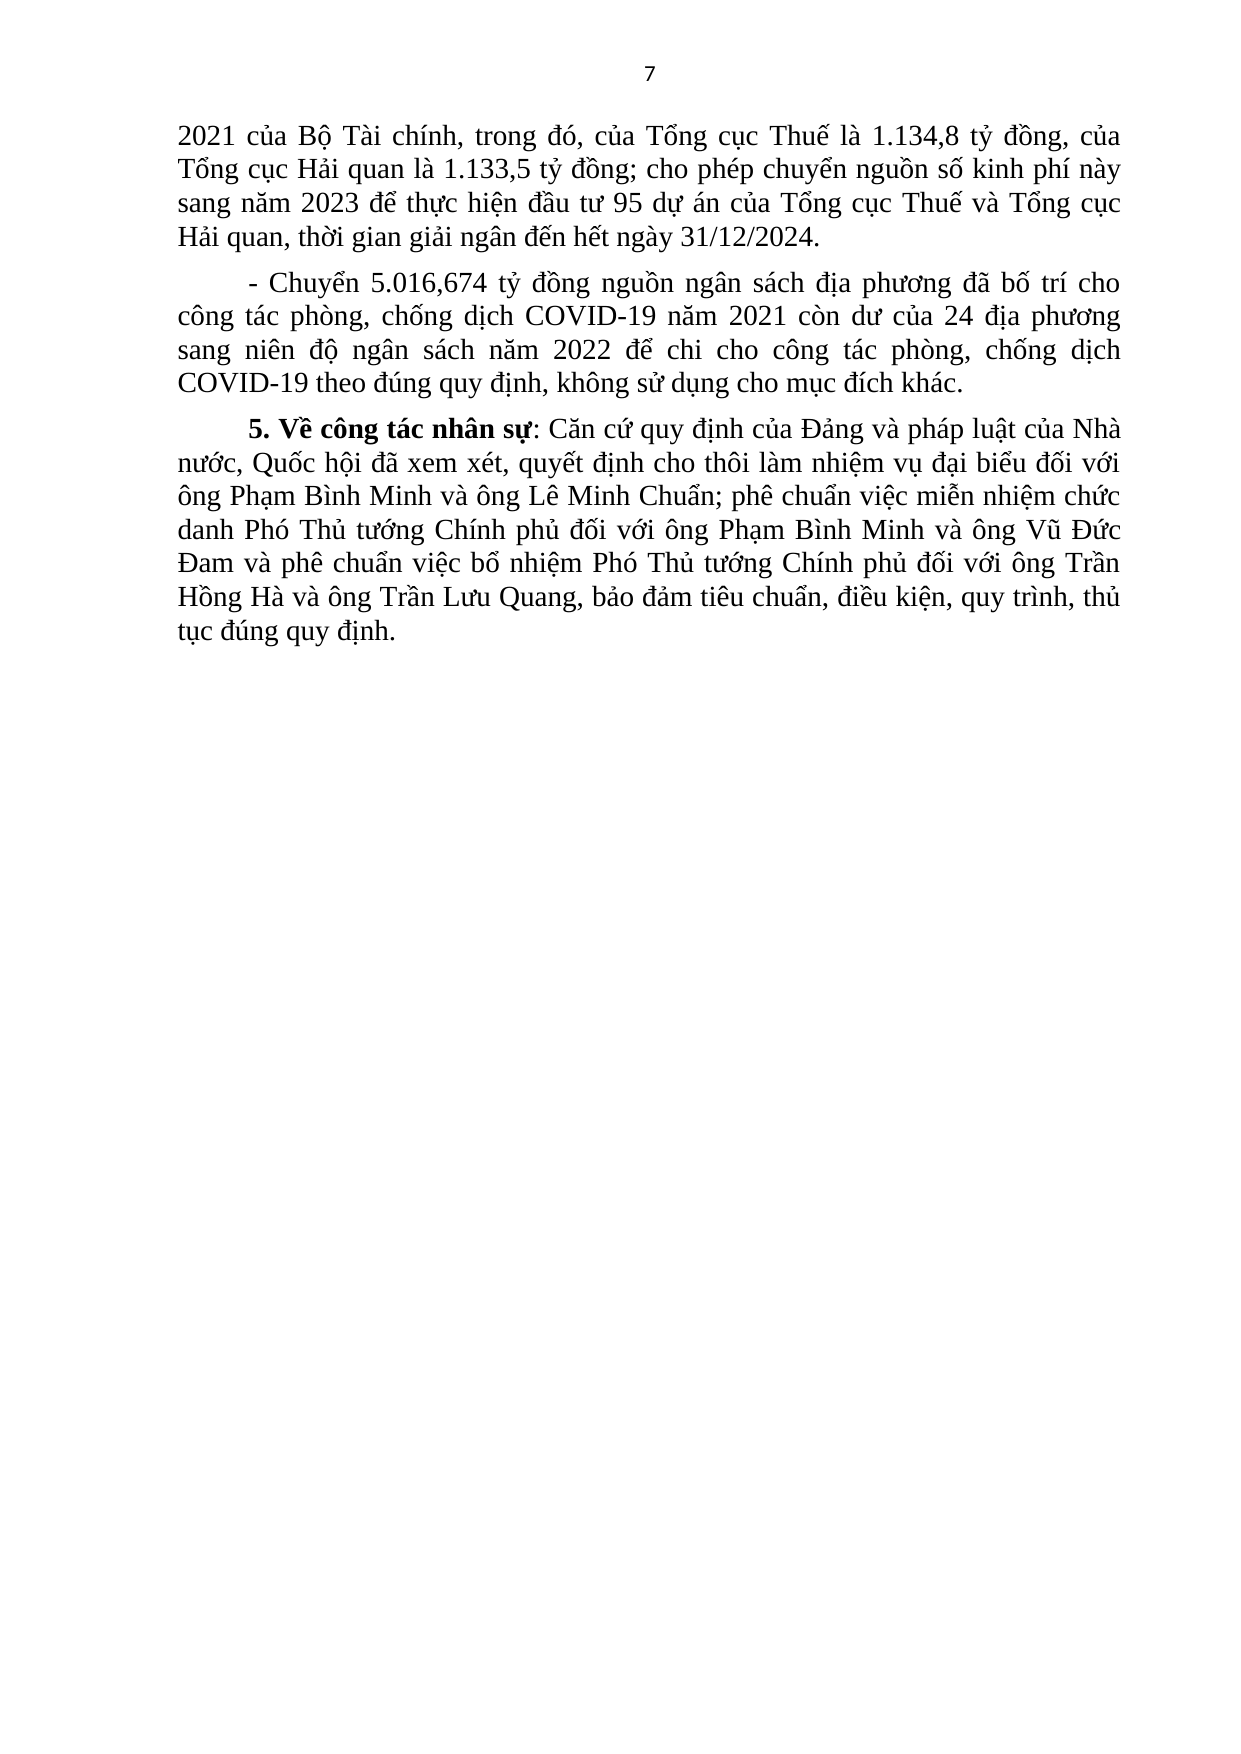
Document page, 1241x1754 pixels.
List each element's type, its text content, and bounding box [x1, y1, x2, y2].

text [177, 118, 1122, 252]
text 5. Về công tác nhân sự: Căn cứ quy định của Đảng và pháp luật của Nhà nước, Quốc hội đã xem xét, quyết định cho thôi làm nhiệm vụ đại biểu đối với ông Phạm Bình Minh và ông Lê Minh Chuẩn; phê chuẩn việc miễn nhiệm chức danh Phó Thủ tướng Chính phủ đối với ông Phạm Bình Minh và ông Vũ Đức Đam và phê chuẩn việc bổ nhiệm Phó Thủ tướng Chính phủ đối với ông Trần Hồng Hà và ông Trần Lưu Quang, bảo đảm tiêu chuẩn, điều kiện, quy trình, thủ tục đúng quy định. [177, 411, 1122, 646]
text - Chuyển 5.016,674 tỷ đồng nguồn ngân sách địa phương đã bố trí cho công tác phòng, chống dịch COVID-19 năm 2021 còn dư của 24 địa phương sang niên độ ngân sách năm 2022 để chi cho công tác phòng, chống dịch COVID-19 theo đúng quy định, không sử dụng cho mục đích khác. [177, 265, 1122, 399]
